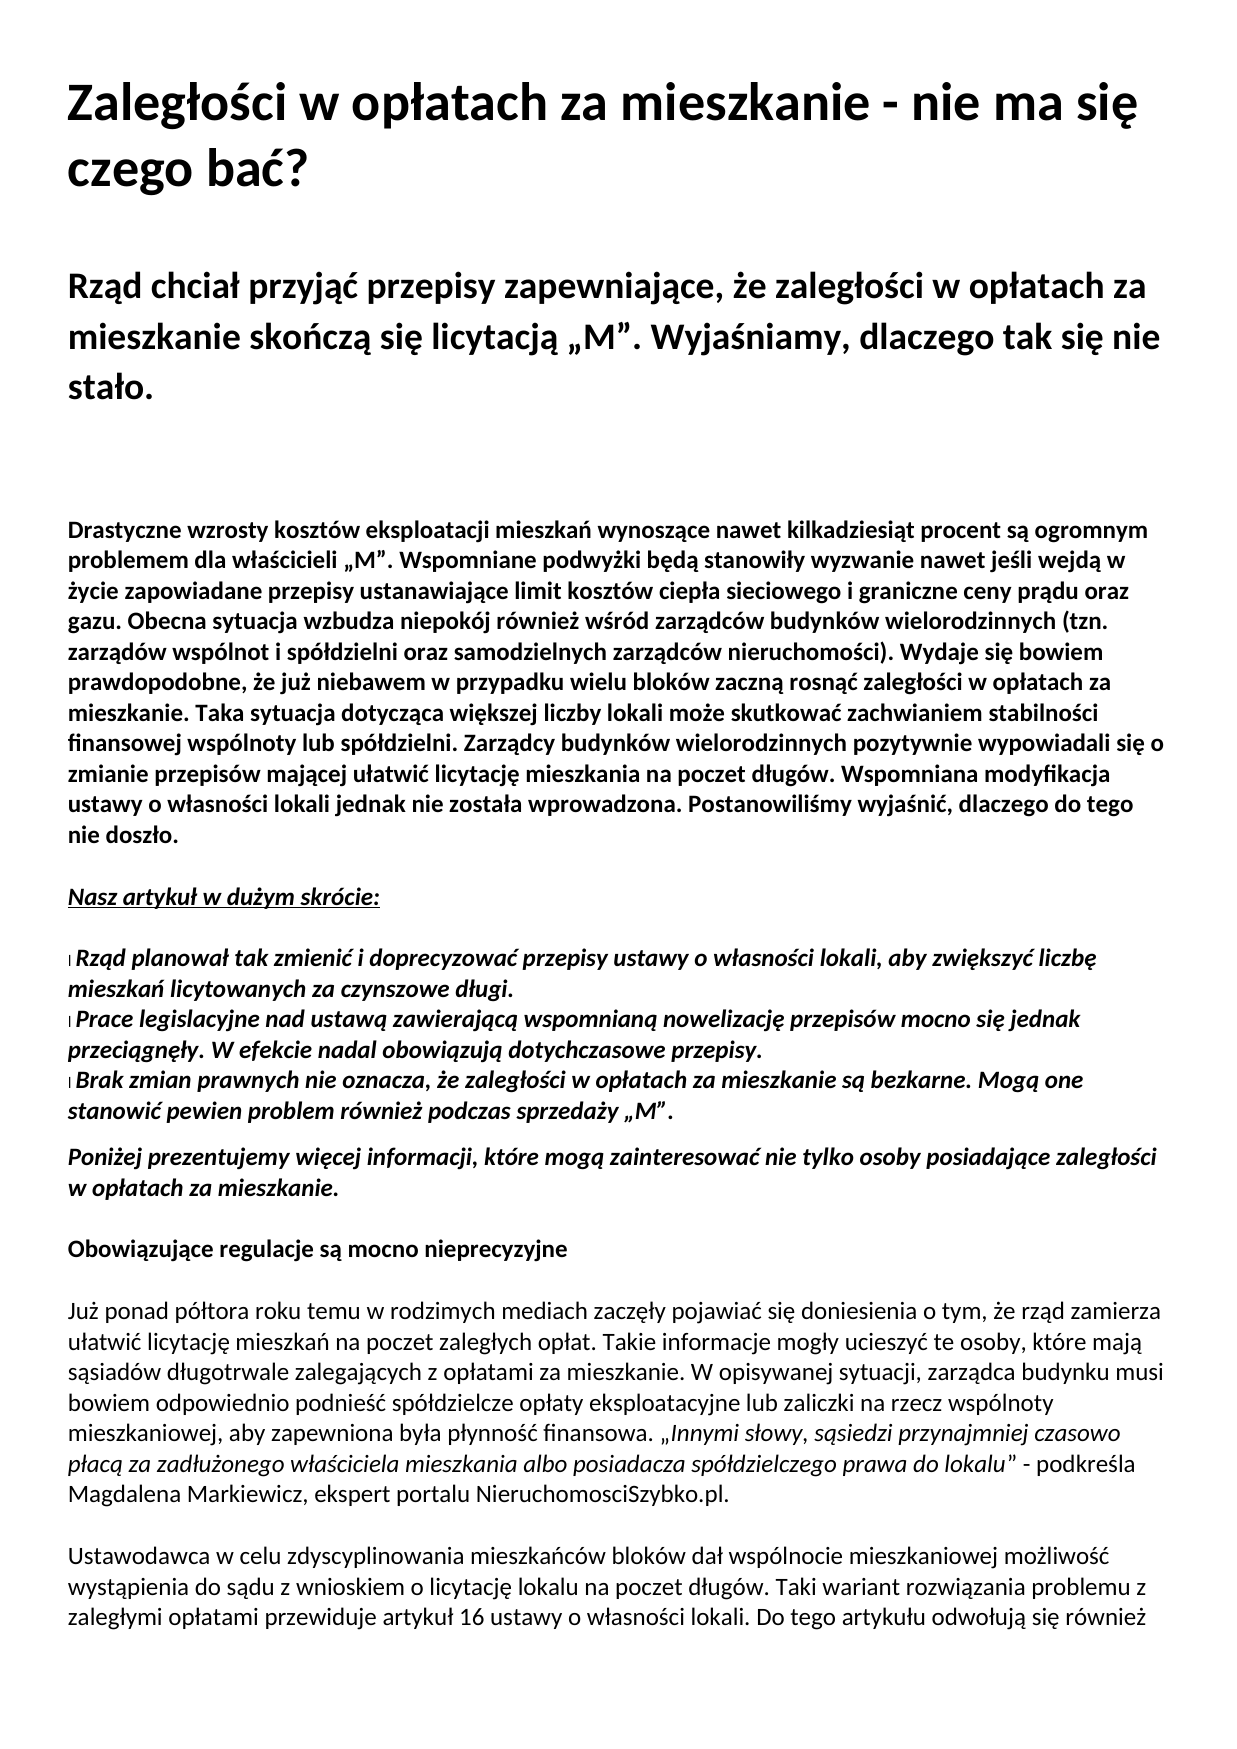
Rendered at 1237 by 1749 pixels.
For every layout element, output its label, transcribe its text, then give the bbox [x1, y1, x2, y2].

text l Brak zmian prawnych nie oznacza, że zaległości w opłatach za mieszkanie są bezkarne. Mogą one stanowić pewien problem również podczas sprzedaży „M”. [68, 1064, 1169, 1126]
text Nasz artykuł w dużym skrócie: [68, 881, 1169, 911]
text Już ponad półtora roku temu w rodzimych mediach zaczęły pojawiać się doniesienia o tym, że rząd zamierza ułatwić licytację mieszkań na poczet zaległych opłat. Takie informacje mogły ucieszyć te osoby, które mają sąsiadów długotrwale zalegających z opłatami za mieszkanie. W opisywanej sytuacji, zarządca budynku musi bowiem odpowiednio podnieść spółdzielcze opłaty eksploatacyjne lub zaliczki na rzecz wspólnoty mieszkaniowej, aby zapewniona była płynność finansowa. „Innymi słowy, sąsiedzi przynajmniej czasowo płacą za zadłużonego właściciela mieszkania albo posiadacza spółdzielczego prawa do lokalu” - podkreśla Magdalena Markiewicz, ekspert portalu NieruchomosciSzybko.pl. [68, 1295, 1169, 1509]
text Zaległości w opłatach za mieszkanie - nie ma się czego bać? [68, 68, 1169, 200]
text Rząd chciał przyjąć przepisy zapewniające, że zaległości w opłatach za mieszkanie skończą się licytacją „M”. Wyjaśniamy, dlaczego tak się nie stało. [68, 262, 1169, 409]
text Poniżej prezentujemy więcej informacji, które mogą zainteresować nie tylko osoby posiadające zaległości w opłatach za mieszkanie. [68, 1141, 1169, 1202]
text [68, 1540, 1169, 1632]
text Drastyczne wzrosty kosztów eksploatacji mieszkań wynoszące nawet kilkadziesiąt procent są ogromnym problemem dla właścicieli „M”. Wspomniane podwyżki będą stanowiły wyzwanie nawet jeśli wejdą w życie zapowiadane przepisy ustanawiające limit kosztów ciepła sieciowego i graniczne ceny prądu oraz gazu. Obecna sytuacja wzbudza niepokój również wśród zarządców budynków wielorodzinnych (tzn. zarządów wspólnot i spółdzielni oraz samodzielnych zarządców nieruchomości). Wydaje się bowiem prawdopodobne, że już niebawem w przypadku wielu bloków zaczną rosnąć zaległości w opłatach za mieszkanie. Taka sytuacja dotycząca większej liczby lokali może skutkować zachwianiem stabilności finansowej wspólnoty lub spółdzielni. Zarządcy budynków wielorodzinnych pozytywnie wypowiadali się o zmianie przepisów mającej ułatwić licytację mieszkania na poczet długów. Wspomniana modyfikacja ustawy o własności lokali jednak nie została wprowadzona. Postanowiliśmy wyjaśnić, dlaczego do tego nie doszło. [68, 514, 1169, 849]
text l Prace legislacyjne nad ustawą zawierającą wspomnianą nowelizację przepisów mocno się jednak przeciągnęły. W efekcie nadal obowiązują dotychczasowe przepisy. [68, 1003, 1169, 1064]
text Obowiązujące regulacje są mocno nieprecyzyjne [68, 1233, 1169, 1264]
text l Rząd planował tak zmienić i doprecyzować przepisy ustawy o własności lokali, aby zwiększyć liczbę mieszkań licytowanych za czynszowe długi. [68, 942, 1169, 1003]
